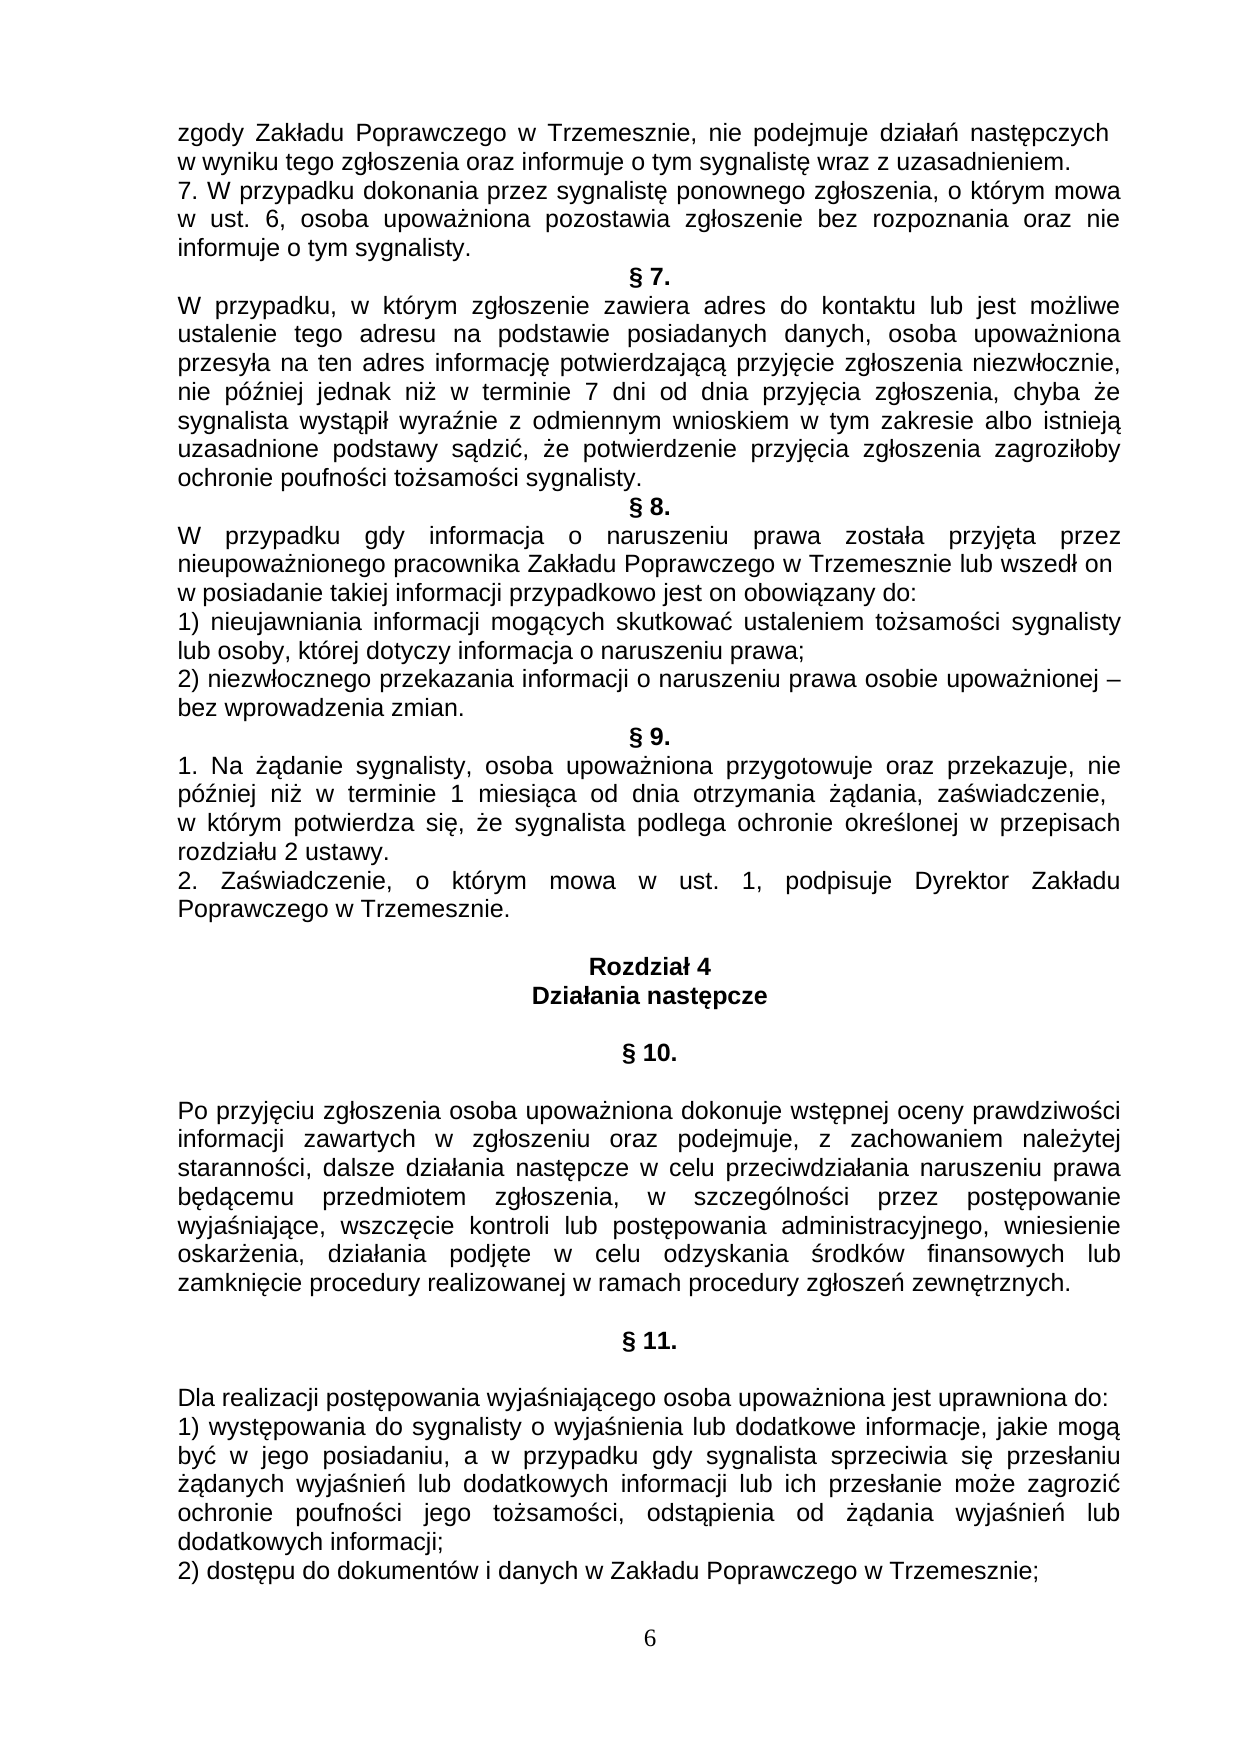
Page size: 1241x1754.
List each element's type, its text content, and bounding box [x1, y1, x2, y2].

text 1) występowania do sygnalisty o wyjaśnienia lub dodatkowe informacje, jakie mogą być w jego posiadaniu, a w przypadku gdy sygnalista sprzeciwia się przesłaniu żądanych wyjaśnień lub dodatkowych informacji lub ich przesłanie może zagrozić ochronie poufności jego tożsamości, odstąpienia od żądania wyjaśnień lub dodatkowych informacji; [177, 1412, 1122, 1556]
text § 8. [177, 492, 1122, 521]
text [177, 118, 1122, 176]
text § 7. [177, 262, 1122, 291]
text § 9. [177, 722, 1122, 751]
text 2) dostępu do dokumentów i danych w Zakładu Poprawczego w Trzemesznie; [177, 1556, 1122, 1584]
text 7. W przypadku dokonania przez sygnalistę ponownego zgłoszenia, o którym mowa w ust. 6, osoba upoważniona pozostawia zgłoszenie bez rozpoznania oraz nie informuje o tym sygnalisty. [177, 176, 1122, 262]
text 2. Zaświadczenie, o którym mowa w ust. 1, podpisuje Dyrektor Zakładu Poprawczego w Trzemesznie. [177, 866, 1122, 923]
text W przypadku gdy informacja o naruszeniu prawa została przyjęta przez nieupoważnionego pracownika Zakładu Poprawczego w Trzemesznie lub wszedł on w posiadanie takiej informacji przypadkowo jest on obowiązany do: [177, 521, 1122, 607]
text Po przyjęciu zgłoszenia osoba upoważniona dokonuje wstępnej oceny prawdziwości informacji zawartych w zgłoszeniu oraz podejmuje, z zachowaniem należytej staranności, dalsze działania następcze w celu przeciwdziałania naruszeniu prawa będącemu przedmiotem zgłoszenia, w szczególności przez postępowanie wyjaśniające, wszczęcie kontroli lub postępowania administracyjnego, wniesienie oskarżenia, działania podjęte w celu odzyskania środków finansowych lub zamknięcie procedury realizowanej w ramach procedury zgłoszeń zewnętrznych. [177, 1096, 1122, 1297]
text W przypadku, w którym zgłoszenie zawiera adres do kontaktu lub jest możliwe ustalenie tego adresu na podstawie posiadanych danych, osoba upoważniona przesyła na ten adres informację potwierdzającą przyjęcie zgłoszenia niezwłocznie, nie później jednak niż w terminie 7 dni od dnia przyjęcia zgłoszenia, chyba że sygnalista wystąpił wyraźnie z odmiennym wnioskiem w tym zakresie albo istnieją uzasadnione podstawy sądzić, że potwierdzenie przyjęcia zgłoszenia zagroziłoby ochronie poufności tożsamości sygnalisty. [177, 291, 1122, 492]
text 1) nieujawniania informacji mogących skutkować ustaleniem tożsamości sygnalisty lub osoby, której dotyczy informacja o naruszeniu prawa; [177, 607, 1122, 664]
text 2) niezwłocznego przekazania informacji o naruszeniu prawa osobie upoważnionej – bez wprowadzenia zmian. [177, 664, 1122, 722]
text Dla realizacji postępowania wyjaśniającego osoba upoważniona jest uprawniona do: [177, 1383, 1122, 1412]
text 1. Na żądanie sygnalisty, osoba upoważniona przygotowuje oraz przekazuje, nie później niż w terminie 1 miesiąca od dnia otrzymania żądania, zaświadczenie, w którym potwierdza się, że sygnalista podlega ochronie określonej w przepisach rozdziału 2 ustawy. [177, 751, 1122, 866]
text § 10. [177, 1038, 1122, 1067]
text Działania następcze [177, 981, 1122, 1009]
text Rozdział 4 [177, 952, 1122, 981]
text § 11. [177, 1326, 1122, 1354]
